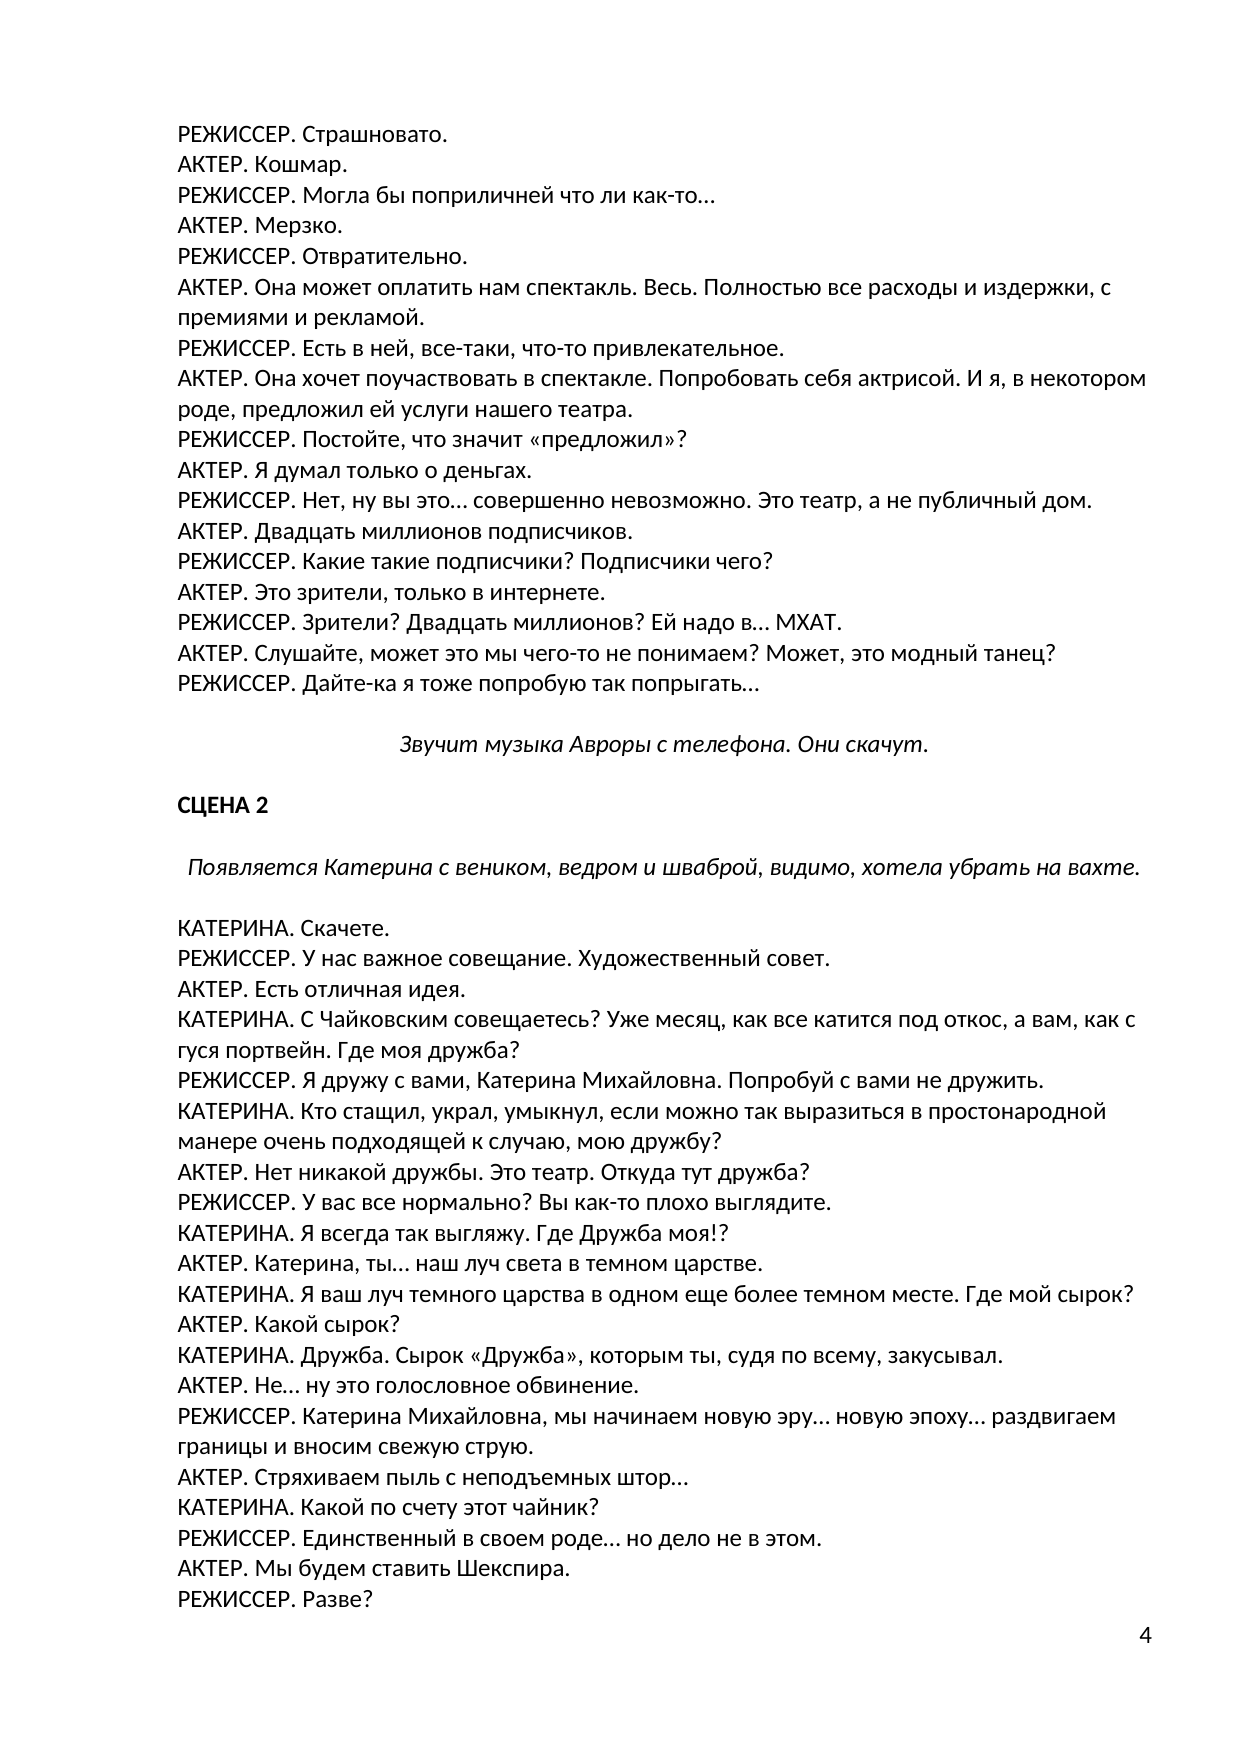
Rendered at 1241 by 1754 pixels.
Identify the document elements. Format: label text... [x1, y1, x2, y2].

text АКТЕР. Не… ну это голословное обвинение. [177, 1369, 1152, 1400]
text КАТЕРИНА. Дружба. Сырок «Дружба», которым ты, судя по всему, закусывал. [177, 1339, 1152, 1369]
text АКТЕР. Есть отличная идея. [177, 973, 1152, 1003]
text РЕЖИССЕР. Какие такие подписчики? Подписчики чего? [177, 545, 1152, 576]
text РЕЖИССЕР. Разве? [177, 1583, 1152, 1614]
text РЕЖИССЕР. Постойте, что значит «предложил»? [177, 423, 1152, 454]
text АКТЕР. Это зрители, только в интернете. [177, 576, 1152, 606]
text АКТЕР. Мы будем ставить Шекспира. [177, 1553, 1152, 1583]
text АКТЕР. Она может оплатить нам спектакль. Весь. Полностью все расходы и издержки, с премиями и рекламой. [177, 271, 1152, 332]
text РЕЖИССЕР. Катерина Михайловна, мы начинаем новую эру… новую эпоху… раздвигаем границы и вносим свежую струю. [177, 1400, 1152, 1461]
text АКТЕР. Стряхиваем пыль с неподъемных штор… [177, 1461, 1152, 1492]
text АКТЕР. Кошмар. [177, 149, 1152, 179]
text СЦЕНА 2 [177, 789, 1152, 820]
text АКТЕР. Двадцать миллионов подписчиков. [177, 515, 1152, 545]
text АКТЕР. Слушайте, может это мы чего-то не понимаем? Может, это модный танец? [177, 637, 1152, 667]
text РЕЖИССЕР. У вас все нормально? Вы как-то плохо выглядите. [177, 1186, 1152, 1217]
text РЕЖИССЕР. Единственный в своем роде… но дело не в этом. [177, 1522, 1152, 1553]
text КАТЕРИНА. Какой по счету этот чайник? [177, 1492, 1152, 1522]
text РЕЖИССЕР. Есть в ней, все-таки, что-то привлекательное. [177, 332, 1152, 362]
text РЕЖИССЕР. Нет, ну вы это… совершенно невозможно. Это театр, а не публичный дом. [177, 484, 1152, 515]
text АКТЕР. Я думал только о деньгах. [177, 454, 1152, 484]
text Звучит музыка Авроры с телефона. Они скачут. [177, 728, 1152, 759]
text Появляется Катерина с веником, ведром и шваброй, видимо, хотела убрать на вахте. [177, 851, 1152, 881]
text КАТЕРИНА. Скачете. [177, 912, 1152, 942]
text РЕЖИССЕР. Могла бы поприличней что ли как-то… [177, 179, 1152, 210]
text АКТЕР. Какой сырок? [177, 1308, 1152, 1339]
text РЕЖИССЕР. Страшновато. [177, 118, 1152, 149]
text РЕЖИССЕР. Зрители? Двадцать миллионов? Ей надо в… МХАТ. [177, 606, 1152, 637]
text КАТЕРИНА. Кто стащил, украл, умыкнул, если можно так выразиться в простонародной манере очень подходящей к случаю, мою дружбу? [177, 1095, 1152, 1156]
text КАТЕРИНА. Я ваш луч темного царства в одном еще более темном месте. Где мой сырок? [177, 1278, 1152, 1308]
text РЕЖИССЕР. Я дружу с вами, Катерина Михайловна. Попробуй с вами не дружить. [177, 1064, 1152, 1095]
text КАТЕРИНА. С Чайковским совещаетесь? Уже месяц, как все катится под откос, а вам, как с гуся портвейн. Где моя дружба? [177, 1003, 1152, 1064]
text АКТЕР. Она хочет поучаствовать в спектакле. Попробовать себя актрисой. И я, в некотором роде, предложил ей услуги нашего театра. [177, 362, 1152, 423]
text АКТЕР. Мерзко. [177, 210, 1152, 240]
text РЕЖИССЕР. У нас важное совещание. Художественный совет. [177, 942, 1152, 973]
text РЕЖИССЕР. Отвратительно. [177, 240, 1152, 271]
text АКТЕР. Катерина, ты… наш луч света в темном царстве. [177, 1247, 1152, 1278]
text АКТЕР. Нет никакой дружбы. Это театр. Откуда тут дружба? [177, 1156, 1152, 1186]
text КАТЕРИНА. Я всегда так выгляжу. Где Дружба моя!? [177, 1217, 1152, 1247]
text РЕЖИССЕР. Дайте-ка я тоже попробую так попрыгать… [177, 667, 1152, 698]
